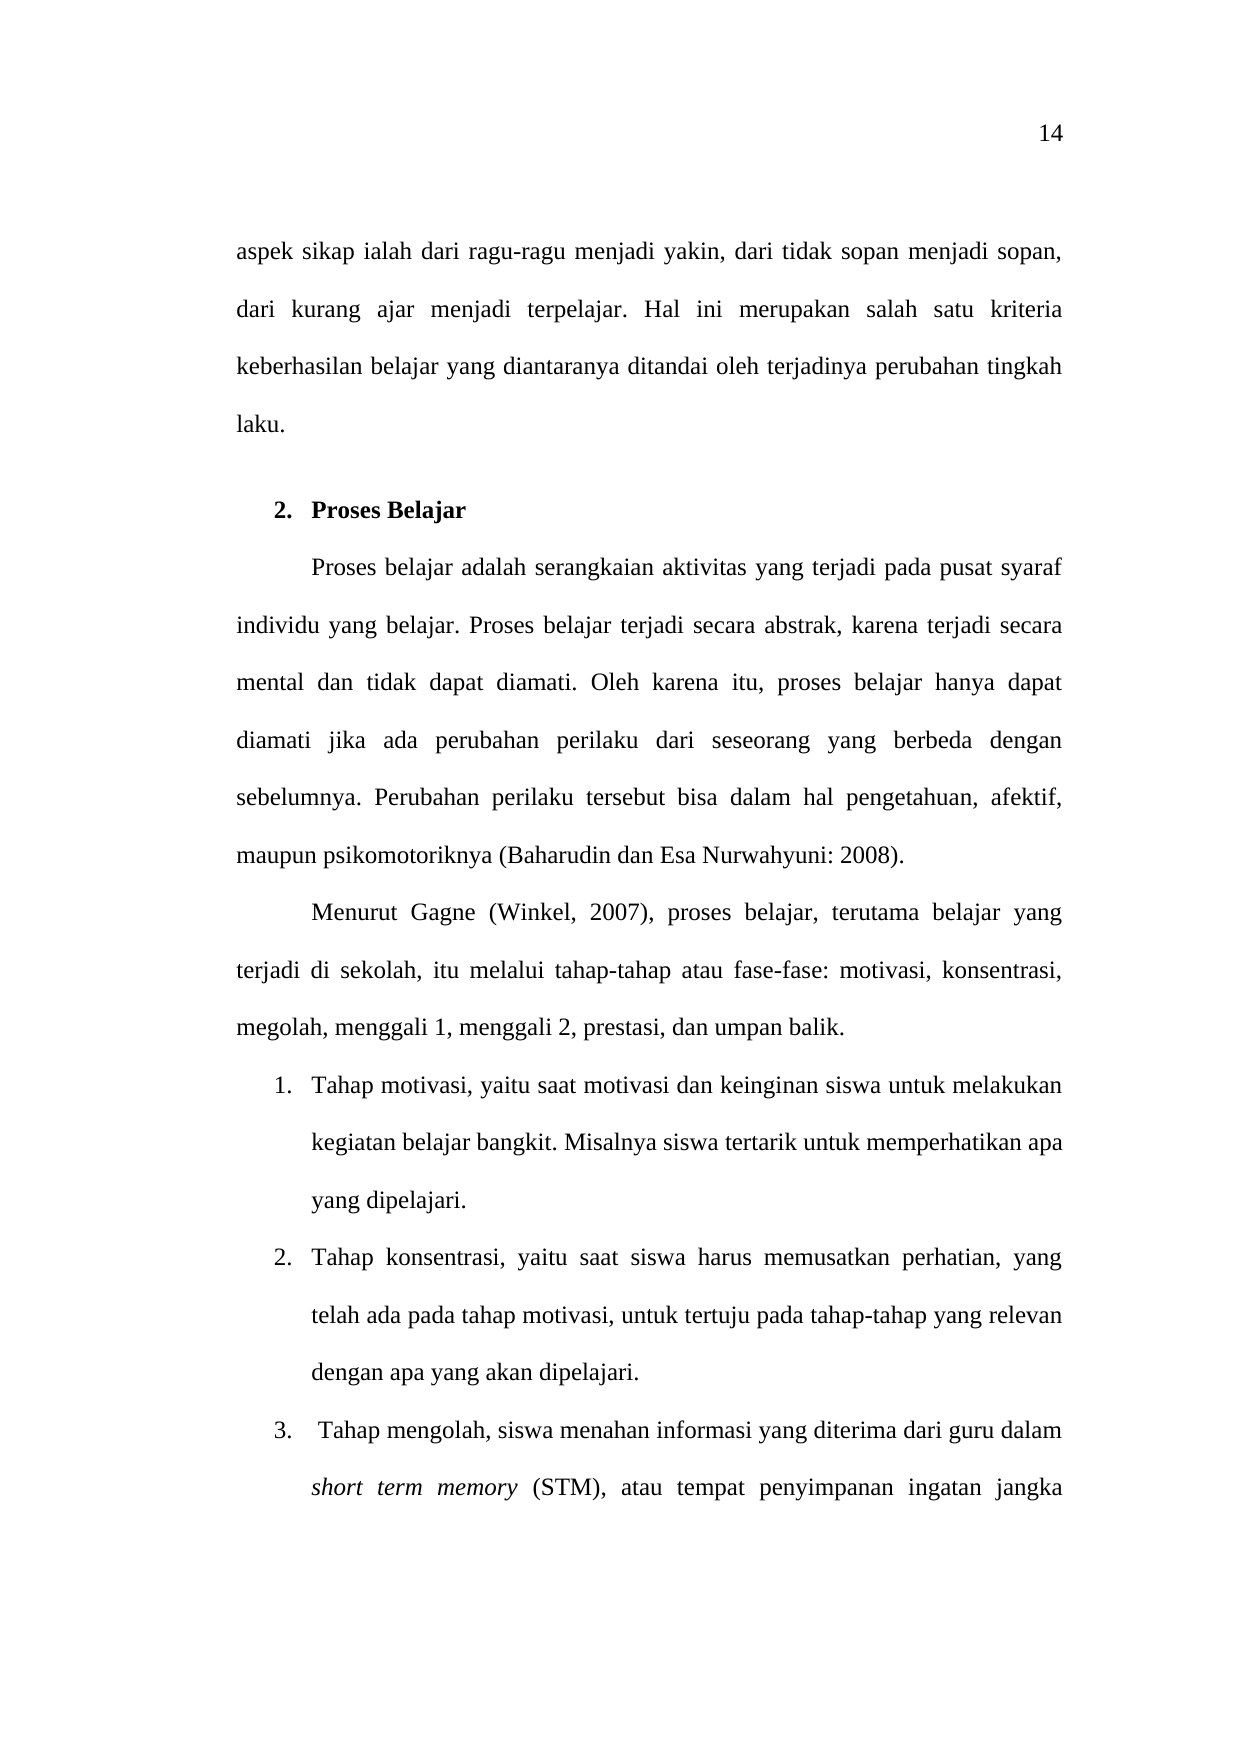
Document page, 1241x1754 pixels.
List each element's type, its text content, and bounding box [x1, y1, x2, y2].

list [274, 1415, 1063, 1501]
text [236, 236, 1063, 437]
list Tahap konsentrasi, yaitu saat siswa harus memusatkan perhatian, yang telah ada pada tahap motivasi, untuk tertuju pada tahap-tahap yang relevan dengan apa yang akan dipelajari. [274, 1242, 1063, 1386]
list Proses belajar adalah serangkaian aktivitas yang terjadi pada pusat syaraf individu yang belajar. Proses belajar terjadi secara abstrak, karena terjadi secara mental dan tidak dapat diamati. Oleh karena itu, proses belajar hanya dapat diamati jika ada perubahan perilaku dari seseorang yang berbeda dengan sebelumnya. Perubahan perilaku tersebut bisa dalam hal pengetahuan, afektif, maupun psikomotoriknya (Baharudin dan Esa Nurwahyuni: 2008). [236, 552, 1063, 869]
list Proses Belajar [274, 495, 1063, 524]
list Menurut Gagne (Winkel, 2007), proses belajar, terutama belajar yang terjadi di sekolah, itu melalui tahap-tahap atau fase-fase: motivasi, konsentrasi, megolah, menggali 1, menggali 2, prestasi, dan umpan balik. [236, 897, 1063, 1041]
list Tahap motivasi, yaitu saat motivasi dan keinginan siswa untuk melakukan kegiatan belajar bangkit. Misalnya siswa tertarik untuk memperhatikan apa yang dipelajari. [274, 1070, 1063, 1214]
